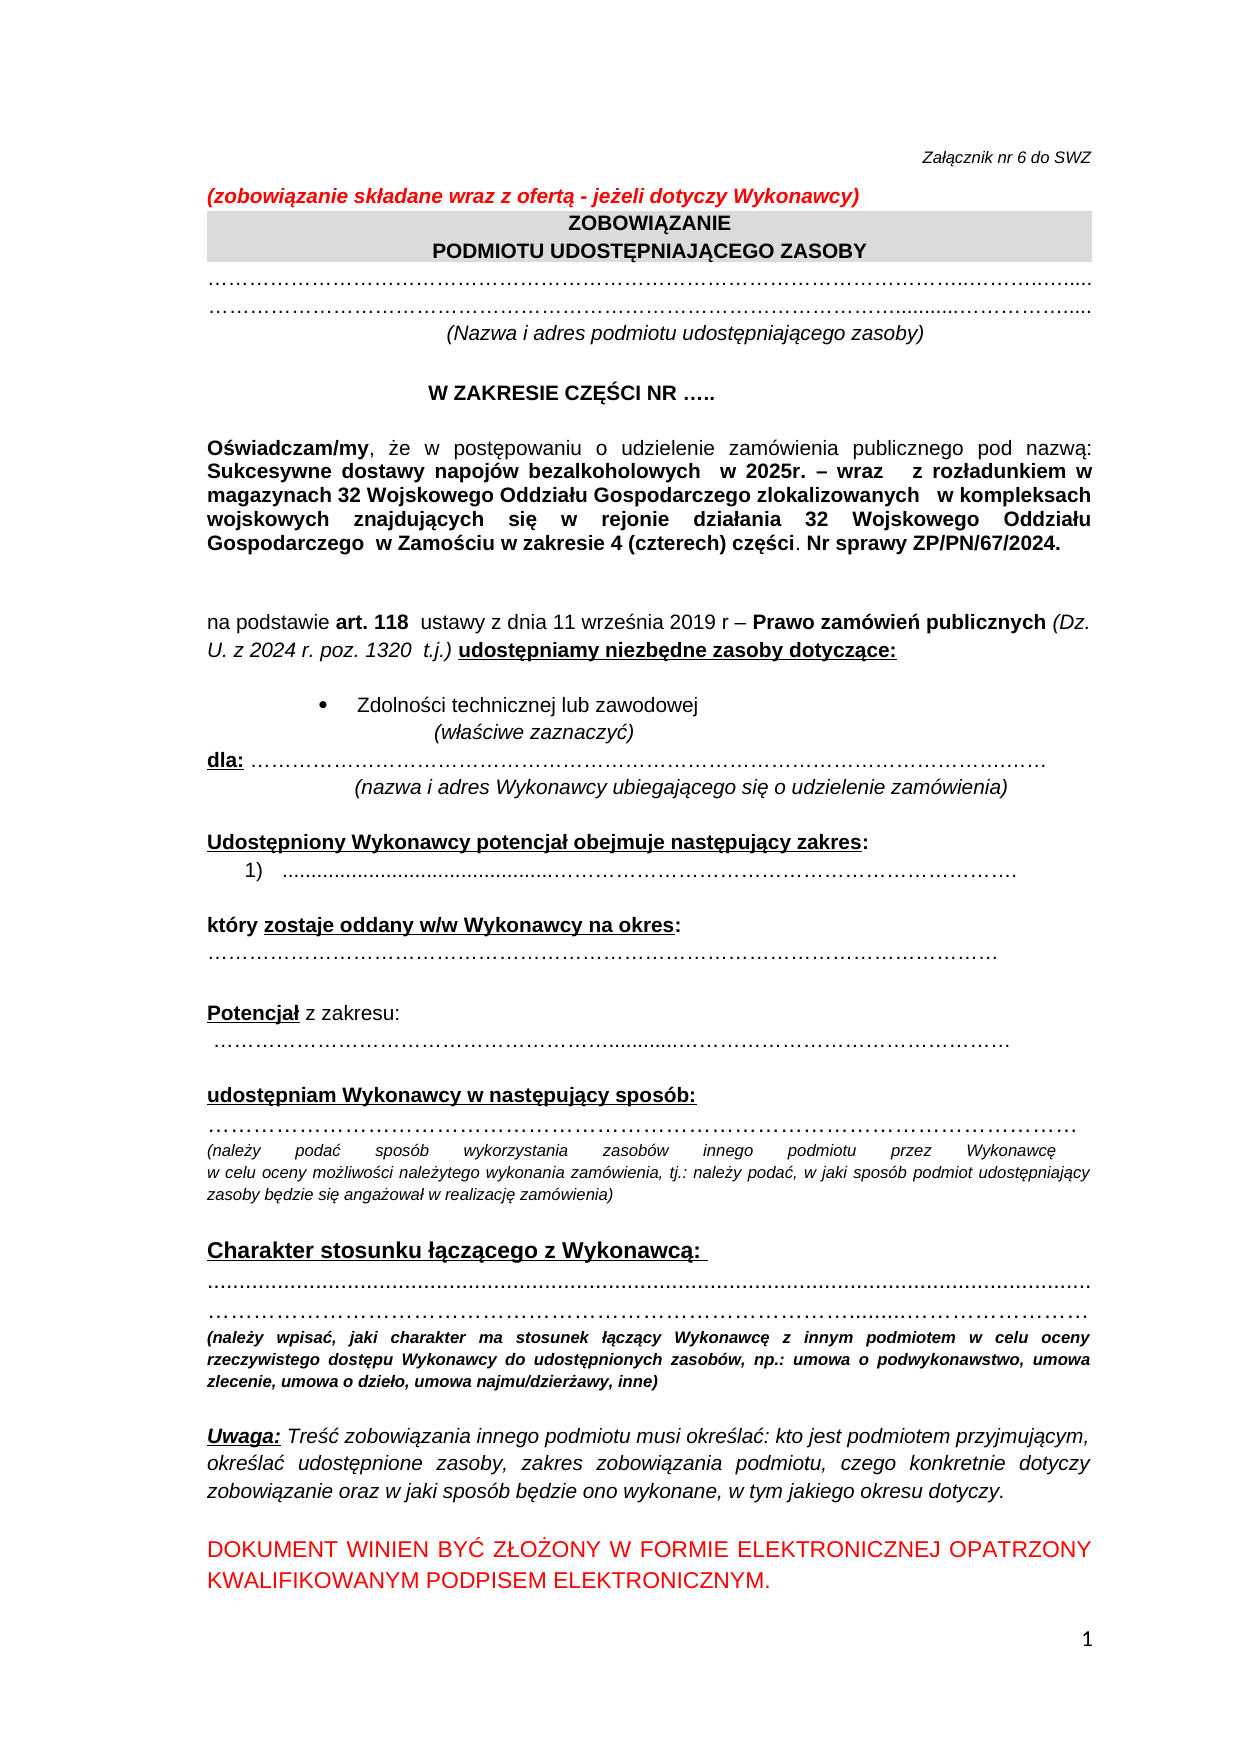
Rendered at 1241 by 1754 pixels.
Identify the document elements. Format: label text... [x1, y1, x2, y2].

text (zobowiązanie składane wraz z ofertą - jeżeli dotyczy Wykonawcy) [207, 183, 1092, 207]
text Uwaga: Treść zobowiązania innego podmiotu musi określać: kto jest podmiotem przyjmującym, określać udostępnione zasoby, zakres zobowiązania podmiotu, czego konkretnie dotyczy zobowiązanie oraz w jaki sposób będzie ono wykonane, w tym jakiego okresu dotyczy. [207, 1424, 1092, 1503]
text ………………………………………………………………………………………...........……………..... (Nazwa i adres podmiotu udostępniającego zasoby) [207, 293, 1092, 345]
text ...........................................................................................................................................………………………………………………………………………….........…………………… [207, 1267, 1092, 1324]
text PODMIOTU UDOSTĘPNIAJĄCEGO ZASOBY [207, 238, 1092, 262]
text …………………………………………………............………………………………………… [207, 1028, 1092, 1052]
text W ZAKRESIE CZĘŚCI NR ….. [354, 380, 1092, 404]
text (właściwe zaznaczyć) [357, 720, 1092, 744]
text Załącznik nr 6 do SWZ [723, 148, 1092, 167]
text DOKUMENT WINIEN BYĆ ZŁOŻONY W FORMIE ELEKTRONICZNEJ OPATRZONY KWALIFIKOWANYM PODPISEM ELEKTRONICZNYM. [207, 1536, 1092, 1593]
text ZOBOWIĄZANIE [207, 211, 1092, 235]
text Potencjał z zakresu: [207, 1001, 1092, 1024]
text udostępniam Wykonawcy w następujący sposób: [207, 1083, 1092, 1107]
list ...............................................…………………………………………………………. [244, 858, 1092, 882]
text …………………………………………………………………………………………………… [207, 940, 1092, 996]
text który zostaje oddany w/w Wykonawcy na okres: [207, 913, 1092, 937]
text (należy podać sposób wykorzystania zasobów innego podmiotu przez Wykonawcę w celu oceny możliwości należytego wykonania zamówienia, tj.: należy podać, w jaki sposób podmiot udostępniający zasoby będzie się angażował w realizację zamówienia) [207, 1141, 1092, 1204]
text Udostępniony Wykonawcy potencjał obejmuje następujący zakres: [207, 830, 1092, 854]
text ………………………………………………………………………………………………..………..…..... [207, 266, 1092, 290]
text (nazwa i adres Wykonawcy ubiegającego się o udzielenie zamówienia) [354, 775, 1092, 799]
text (należy wpisać, jaki charakter ma stosunek łączący Wykonawcę z innym podmiotem w celu oceny rzeczywistego dostępu Wykonawcy do udostępnionych zasobów, np.: umowa o podwykonawstwo, umowa zlecenie, umowa o dzieło, umowa najmu/dzierżawy, inne) [207, 1327, 1092, 1391]
text Oświadczam/my, że w postępowaniu o udzielenie zamówienia publicznego pod nazwą: Sukcesywne dostawy napojów bezalkoholowych w 2025r. – wraz z rozładunkiem w magazynach 32 Wojskowego Oddziału Gospodarczego zlokalizowanych w kompleksach wojskowych znajdujących się w rejonie działania 32 Wojskowego Oddziału Gospodarczego w Zamościu w zakresie 4 (czterech) części. Nr sprawy ZP/PN/67/2024. [207, 435, 1092, 555]
text dla: ……………………………………………………………………………………………….…… [207, 748, 1092, 772]
text Charakter stosunku łączącego z Wykonawcą: [207, 1237, 1092, 1263]
text …………………………………………………………………………………………………… [207, 1111, 1092, 1137]
list na podstawie art. 118 ustawy z dnia 11 września 2019 r – Prawo zamówień publicznych (Dz. U. z 2024 r. poz. 1320 t.j.) udostępniamy niezbędne zasoby dotyczące: [207, 610, 1092, 662]
list Zdolności technicznej lub zawodowej [319, 693, 1092, 717]
